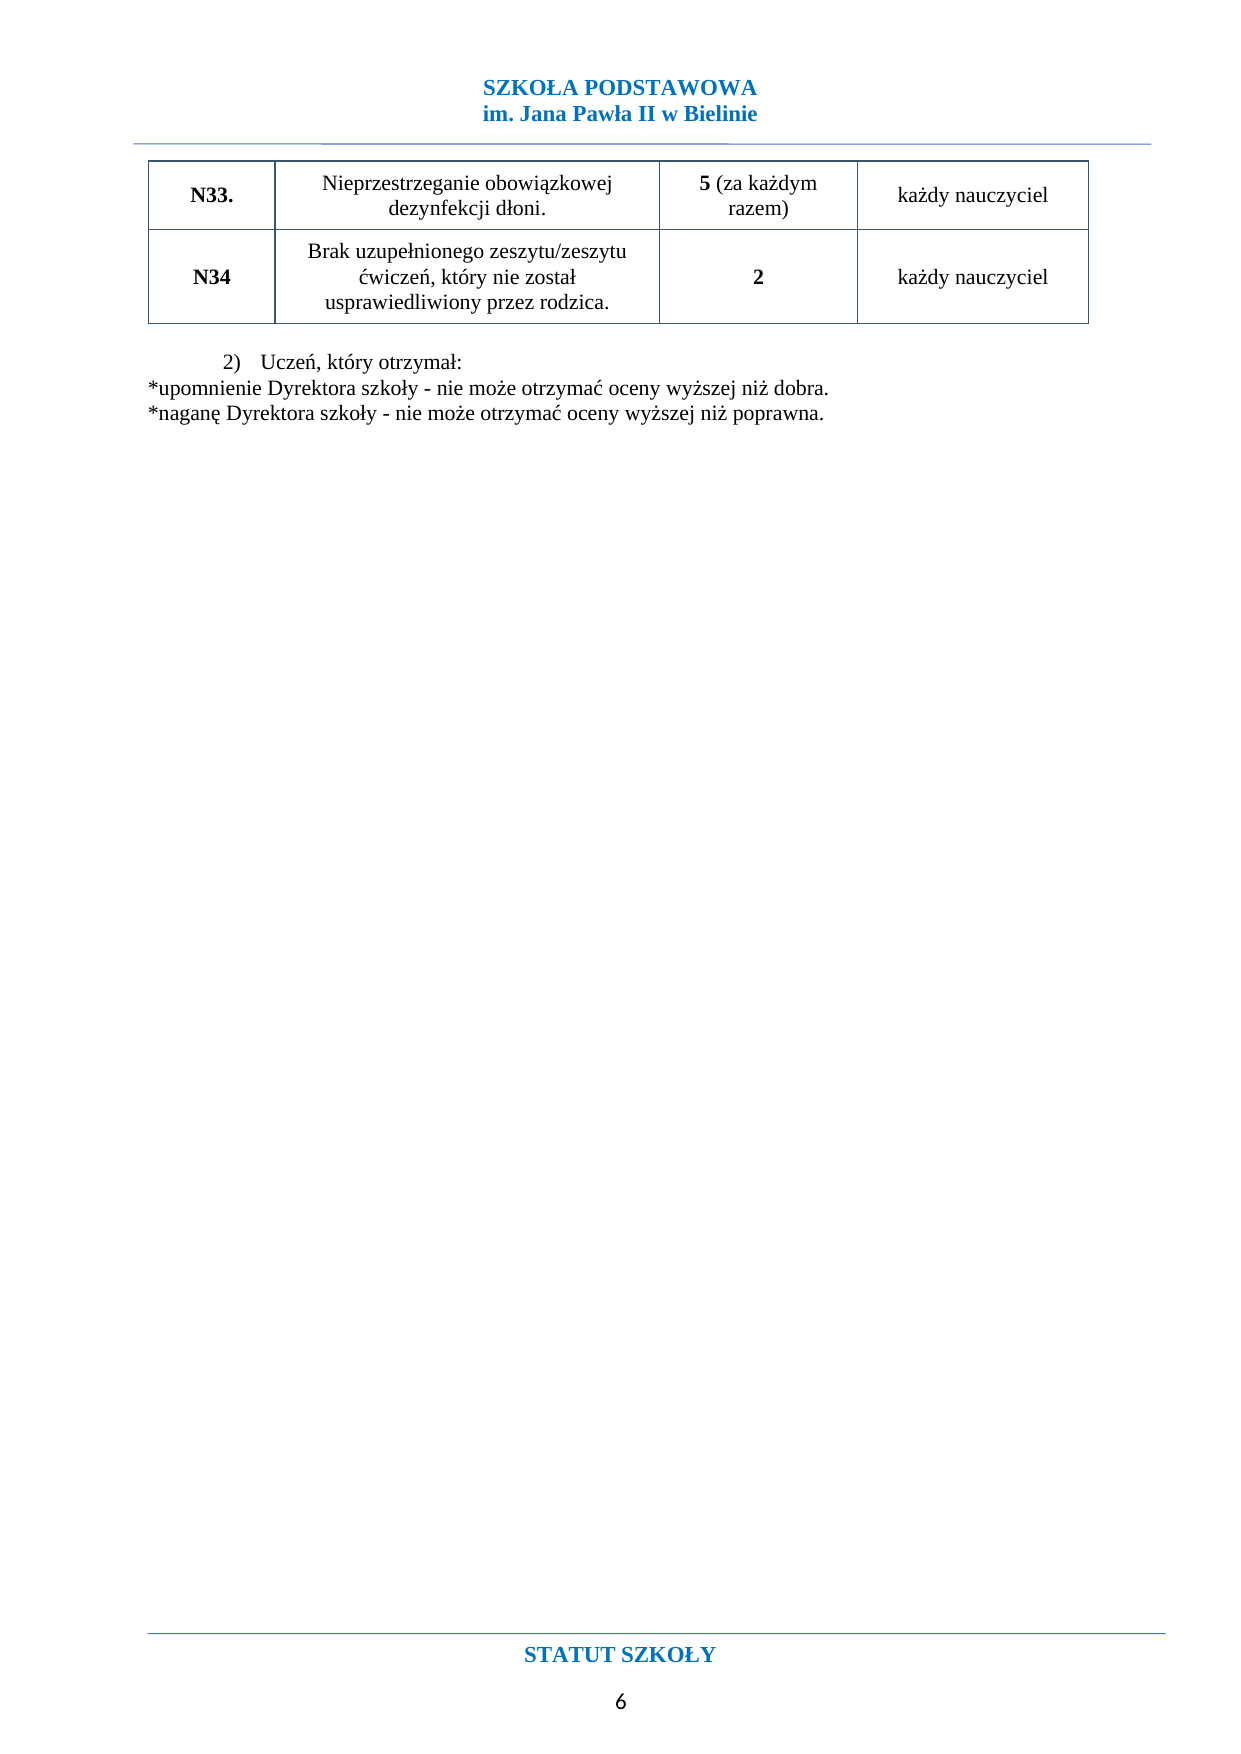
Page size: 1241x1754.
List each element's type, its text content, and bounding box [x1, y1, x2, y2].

text Uczeń, który otrzymał: [223, 349, 1093, 374]
table_cell Nieprzestrzeganie obowiązkowej dezynfekcji dłoni. [276, 162, 659, 229]
table_cell 5 (za każdym razem) [660, 162, 857, 229]
text *naganę Dyrektora szkoły - nie może otrzymać oceny wyższej niż poprawna. [148, 400, 1093, 425]
table_cell N34 [149, 230, 274, 322]
table_cell 2 [660, 230, 857, 322]
table_cell N33. [149, 162, 274, 229]
table_cell każdy nauczyciel [858, 162, 1088, 229]
table_cell każdy nauczyciel [858, 230, 1088, 322]
text *upomnienie Dyrektora szkoły - nie może otrzymać oceny wyższej niż dobra. [148, 374, 1093, 400]
table_cell Brak uzupełnionego zeszytu/zeszytu ćwiczeń, który nie został usprawiedliwiony przez rodzica. [276, 230, 659, 322]
